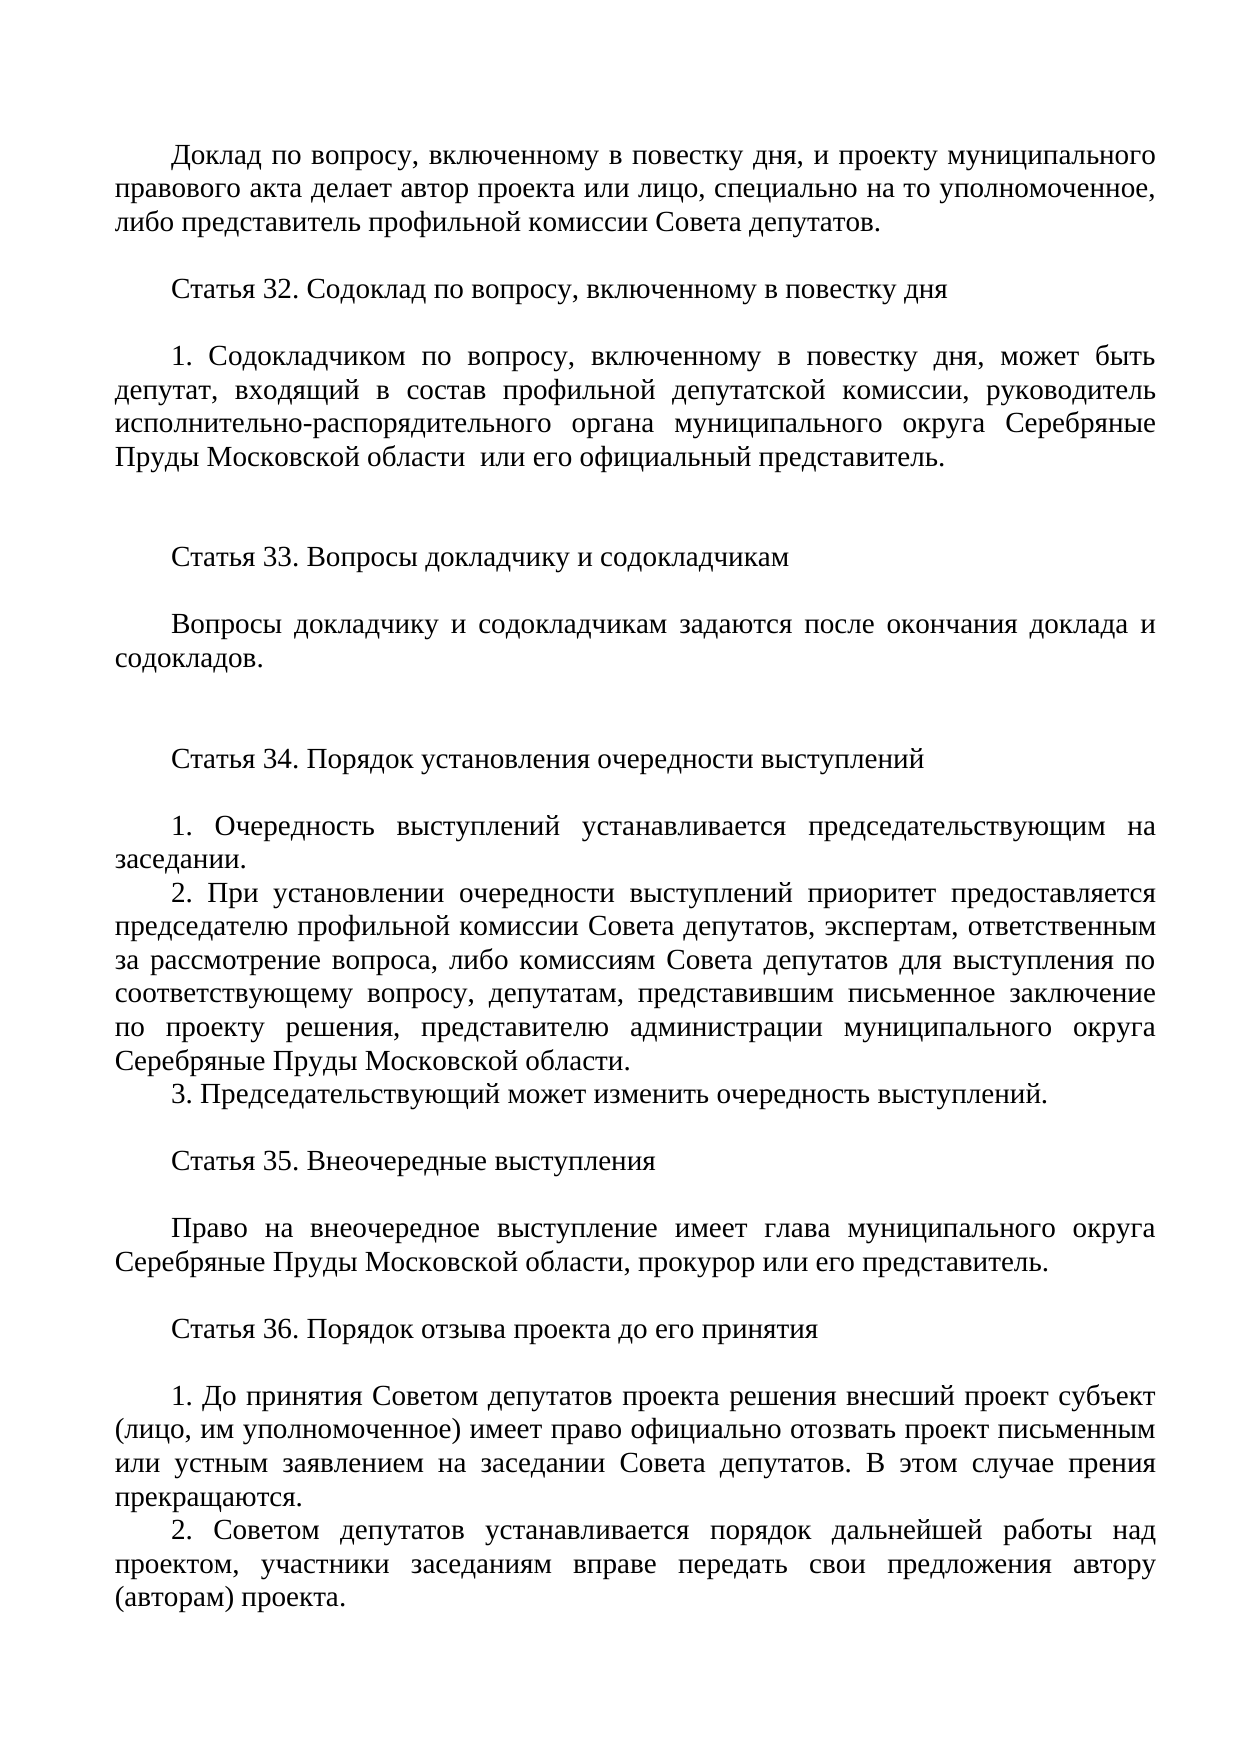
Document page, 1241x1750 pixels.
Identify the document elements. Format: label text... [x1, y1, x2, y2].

text Вопросы докладчику и содокладчикам задаются после окончания доклада и содокладов. [114, 607, 1157, 674]
text Статья 34. Порядок установления очередности выступлений [114, 741, 1157, 774]
text Статья 33. Вопросы докладчику и содокладчикам [114, 539, 1157, 573]
text 1. Содокладчиком по вопросу, включенному в повестку дня, может быть депутат, входящий в состав профильной депутатской комиссии, руководитель исполнительно-распорядительного органа муниципального округа Серебряные Пруды Московской области или его официальный представитель. [114, 338, 1157, 472]
text 2. При установлении очередности выступлений приоритет предоставляется председателю профильной комиссии Совета депутатов, экспертам, ответственным за рассмотрение вопроса, либо комиссиям Совета депутатов для выступления по соответствующему вопросу, депутатам, представившим письменное заключение по проекту решения, представителю администрации муниципального округа Серебряные Пруды Московской области. [114, 875, 1157, 1076]
text 2. Советом депутатов устанавливается порядок дальнейшей работы над проектом, участники заседаниям вправе передать свои предложения автору (авторам) проекта. [114, 1512, 1157, 1613]
text Статья 35. Внеочередные выступления [114, 1143, 1157, 1177]
text 1. До принятия Советом депутатов проекта решения внесший проект субъект (лицо, им уполномоченное) имеет право официально отозвать проект письменным или устным заявлением на заседании Совета депутатов. В этом случае прения прекращаются. [114, 1378, 1157, 1512]
text Статья 36. Порядок отзыва проекта до его принятия [114, 1311, 1157, 1344]
text 3. Председательствующий может изменить очередность выступлений. [114, 1076, 1157, 1110]
text Право на внеочередное выступление имеет глава муниципального округа Серебряные Пруды Московской области, прокурор или его представитель. [114, 1210, 1157, 1277]
text Статья 32. Содоклад по вопросу, включенному в повестку дня [114, 271, 1157, 305]
text 1. Очередность выступлений устанавливается председательствующим на заседании. [114, 808, 1157, 875]
text Доклад по вопросу, включенному в повестку дня, и проекту муниципального правового акта делает автор проекта или лицо, специально на то уполномоченное, либо представитель профильной комиссии Совета депутатов. [114, 137, 1157, 238]
